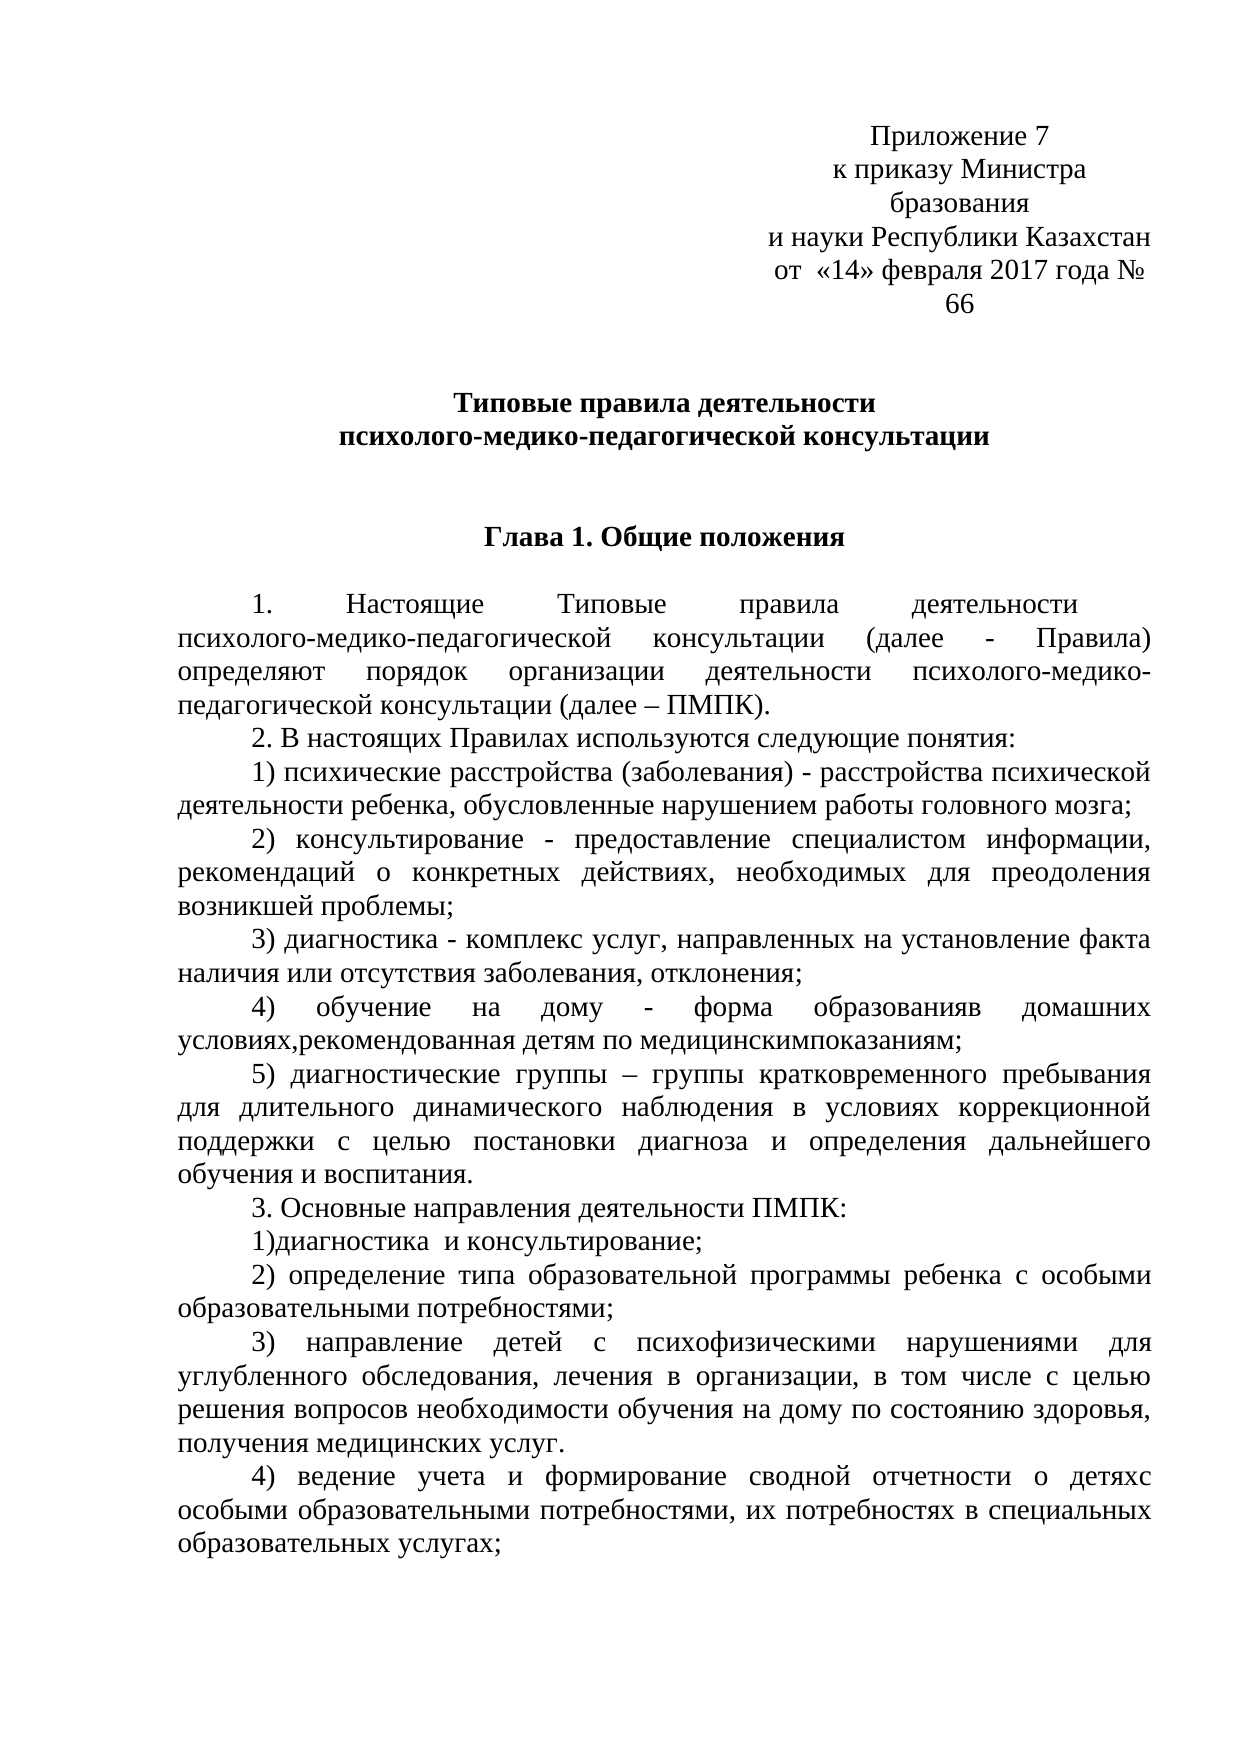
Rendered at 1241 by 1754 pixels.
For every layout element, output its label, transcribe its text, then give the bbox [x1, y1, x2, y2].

text психолого-медико-педагогической консультации [177, 418, 1152, 452]
text 1)диагностика и консультирование; [177, 1223, 1152, 1257]
text к приказу Министра бразования [767, 152, 1152, 219]
text 3) диагностика - комплекс услуг, направленных на установление факта наличия или отсутствия заболевания, отклонения; [177, 922, 1152, 989]
text от «14» февраля 2017 года № 66 [767, 252, 1152, 384]
text Приложение 7 [767, 118, 1152, 152]
text 2) консультирование - предоставление специалистом информации, рекомендаций о конкретных действиях, необходимых для преодоления возникшей проблемы; [177, 821, 1152, 922]
text 5) диагностические группы – группы кратковременного пребывания для длительного динамического наблюдения в условиях коррекционной поддержки с целью постановки диагноза и определения дальнейшего обучения и воспитания. [177, 1056, 1152, 1190]
text 1. Настоящие Типовые правила деятельности психолого-медико-педагогической консультации (далее - Правила) определяют порядок организации деятельности психолого-медико-педагогической консультации (далее – ПМПК). [177, 586, 1152, 720]
text 4) ведение учета и формирование сводной отчетности о детяхс особыми образовательными потребностями, их потребностях в специальных образовательных услугах; [177, 1458, 1152, 1623]
text 2) определение типа образовательной программы ребенка с особыми образовательными потребностями; [177, 1257, 1152, 1324]
text 2. В настоящих Правилах используются следующие понятия: [177, 720, 1152, 754]
text 3) направление детей с психофизическими нарушениями для углубленного обследования, лечения в организации, в том числе с целью решения вопросов необходимости обучения на дому по состоянию здоровья, получения медицинских услуг. [177, 1324, 1152, 1458]
text и науки Республики Казахстан [767, 219, 1152, 252]
text Типовые правила деятельности [177, 385, 1152, 418]
text Глава 1. Общие положения [177, 519, 1152, 553]
text 3. Основные направления деятельности ПМПК: [177, 1190, 1152, 1223]
text 1) психические расстройства (заболевания) - расстройства психической деятельности ребенка, обусловленные нарушением работы головного мозга; [177, 754, 1152, 821]
text 4) обучение на дому - форма образованияв домашних условиях,рекомендованная детям по медицинскимпоказаниям; [177, 989, 1152, 1056]
